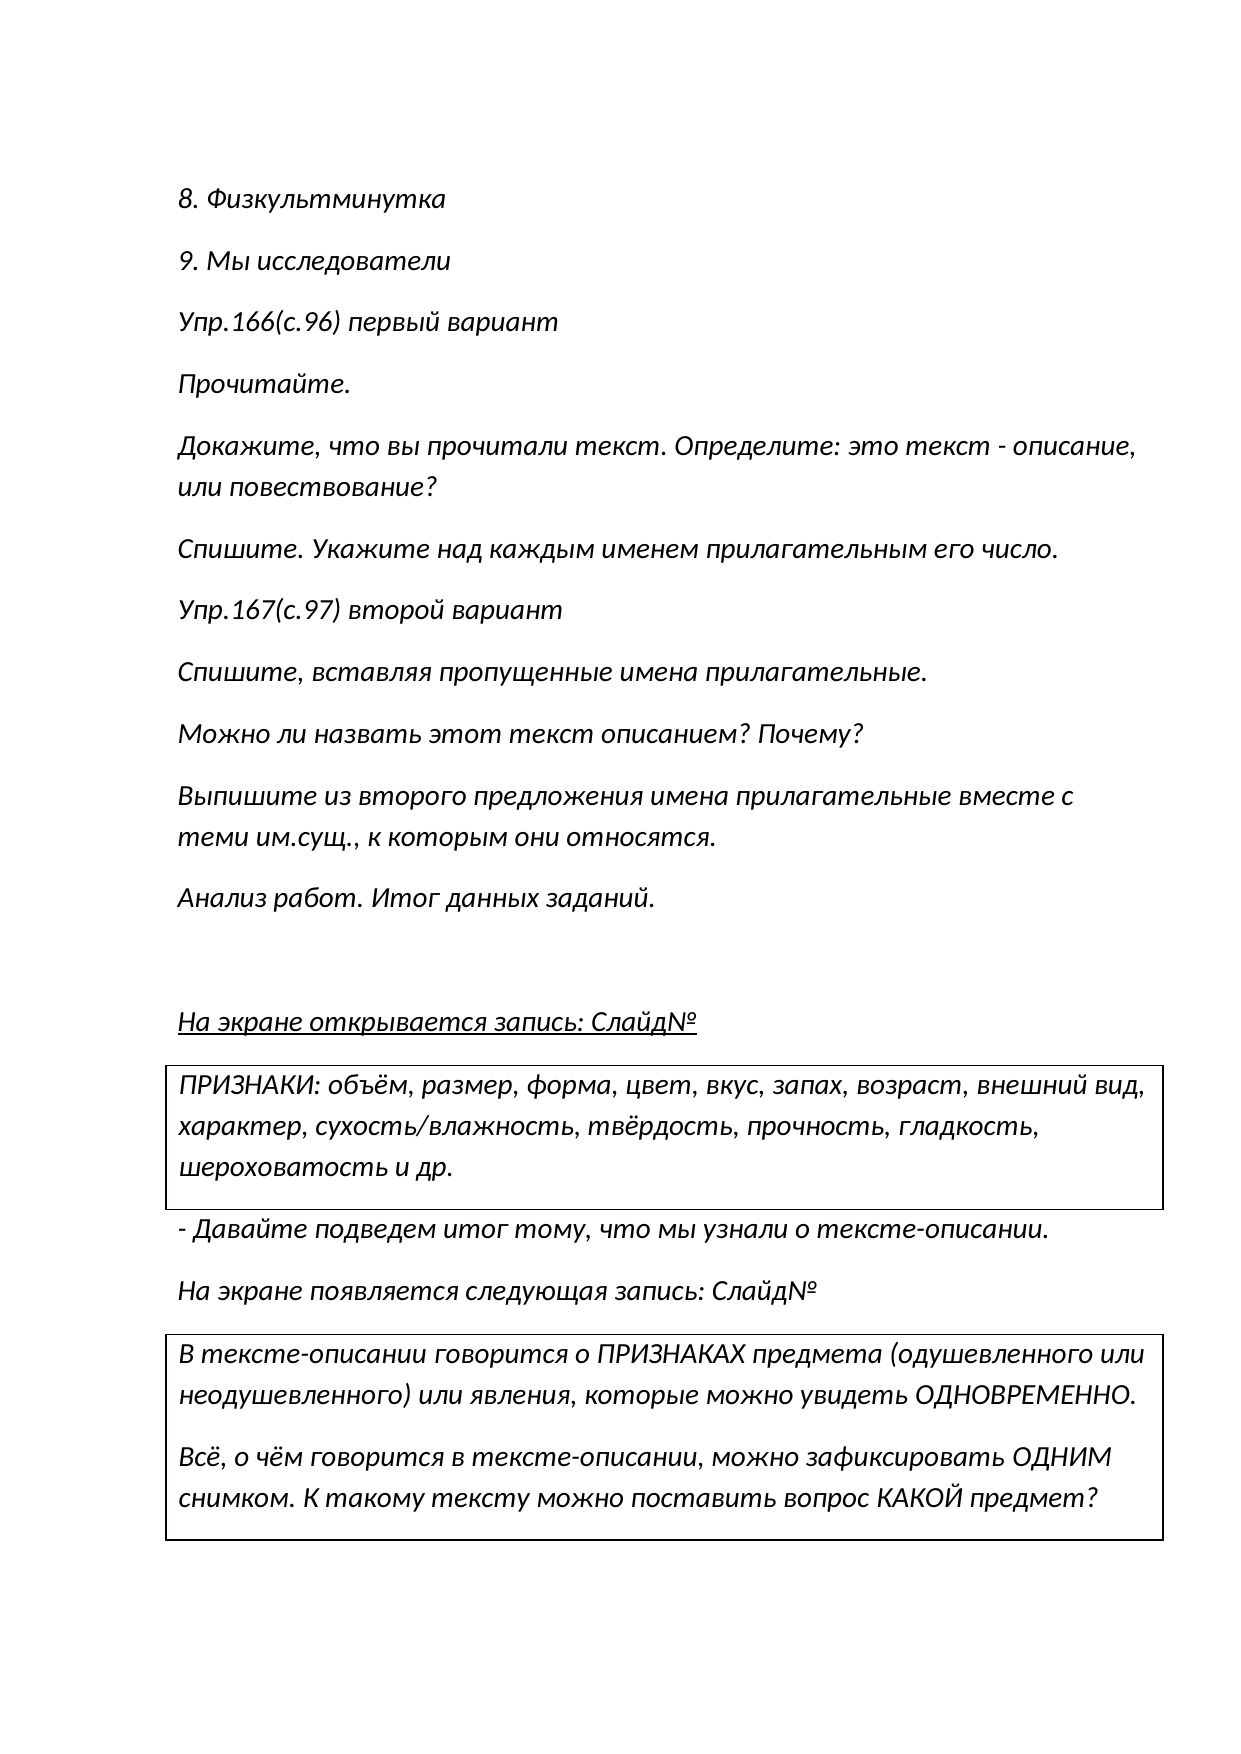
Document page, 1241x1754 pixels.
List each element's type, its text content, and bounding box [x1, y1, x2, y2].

table_header ПРИЗНАКИ: объём, размер, форма, цвет, вкус, запах, возраст, внешний вид, характер, сухость/влажность, твёрдость, прочность, гладкость, шероховатость и др. [167, 1066, 1162, 1208]
text Спишите, вставляя пропущенные имена прилагательные. [177, 653, 1152, 689]
text Докажите, что вы прочитали текст. Определите: это текст - описание, или повествование? [177, 427, 1152, 503]
text На экране открывается запись: Слайд№ [177, 1003, 1152, 1039]
text Спишите. Укажите над каждым именем прилагательным его число. [177, 530, 1152, 565]
text - Давайте подведем итог тому, что мы узнали о тексте-описании. [177, 1210, 1152, 1246]
text Анализ работ. Итог данных заданий. [177, 879, 1152, 915]
text 8. Физкультминутка [177, 180, 1152, 216]
text Выпишите из второго предложения имена прилагательные вместе с теми им.сущ., к которым они относятся. [177, 777, 1152, 853]
text На экране появляется следующая запись: Слайд№ [177, 1272, 1152, 1307]
text Можно ли назвать этот текст описанием? Почему? [177, 715, 1152, 751]
text Упр.167(с.97) второй вариант [177, 591, 1152, 627]
text Прочитайте. [177, 365, 1152, 401]
table_header В тексте-описании говорится о ПРИЗНАКАХ предмета (одушевленного или неодушевленного) или явления, которые можно увидеть ОДНОВРЕМЕННО. Всё, о чём говорится в тексте-описании, можно зафиксировать ОДНИМ снимком. К такому тексту можно поставить вопрос КАКОЙ предмет? [167, 1335, 1162, 1539]
text Упр.166(с.96) первый вариант [177, 303, 1152, 339]
text 9. Мы исследователи [177, 242, 1152, 277]
